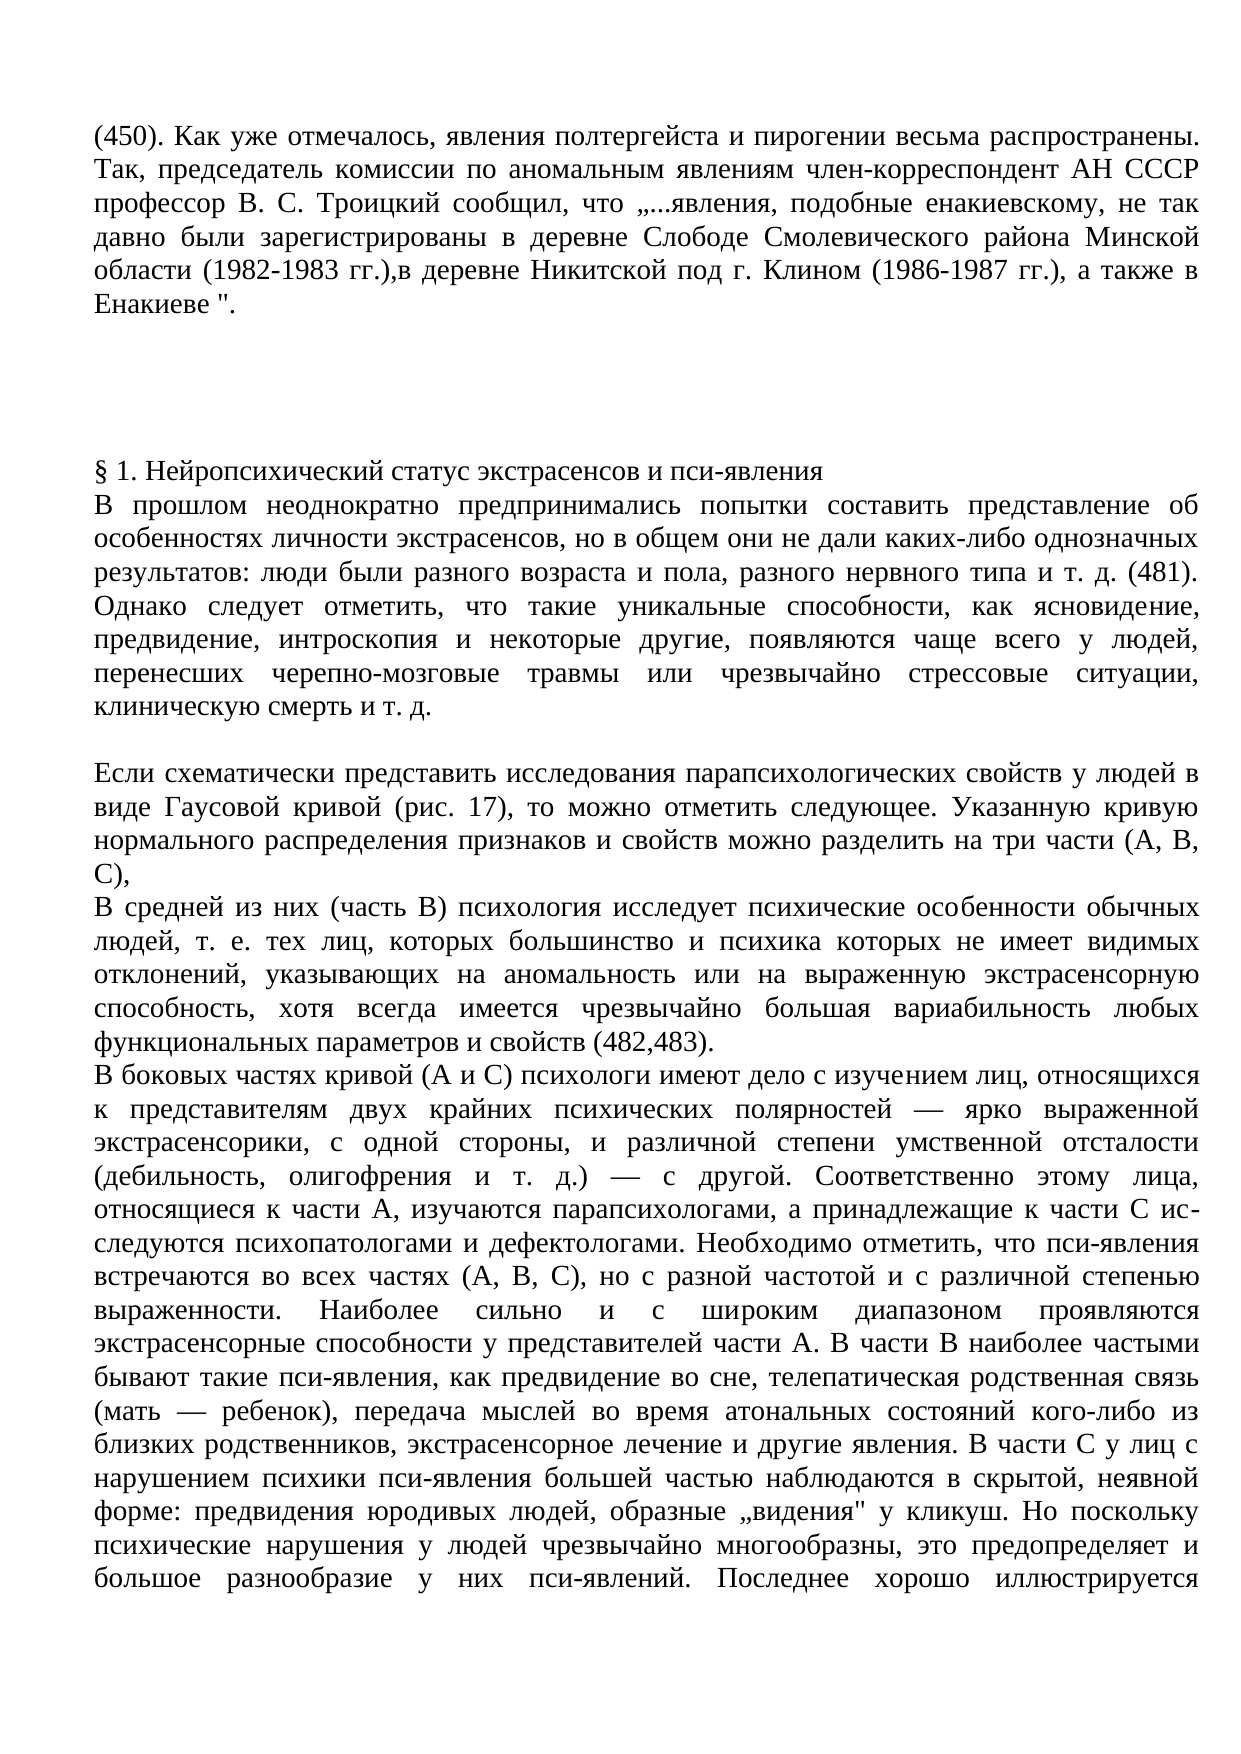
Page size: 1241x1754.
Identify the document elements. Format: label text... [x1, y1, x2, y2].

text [94, 118, 1200, 319]
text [94, 1057, 1200, 1594]
text В средней из них (часть В) психология исследует психические особенности обычных людей, т. е. тех лиц, которых большинство и психика которых не имеет видимых отклонений, указывающих на аномальность или на выраженную экстрасенсорную способность, хотя всегда имеется чрезвычайно большая вариабильность любых функциональных параметров и свойств (482,483). [94, 889, 1200, 1057]
text Если схематически представить исследования парапсихологических свойств у людей в виде Гаусовой кривой (рис. 17), то можно отметить следующее. Указанную кривую нормального распределения признаков и свойств можно разделить на три части (А, В, С), [94, 755, 1200, 889]
text В прошлом неоднократно предпринимались попытки составить представление об особенностях личности экстрасенсов, но в общем они не дали каких-либо однозначных результатов: люди были разного возраста и пола, разного нервного типа и т. д. (481). Однако следует отметить, что такие уникальные способности, как ясновидение, предвидение, интроскопия и некоторые другие, появляются чаще всего у людей, перенесших черепно-мозговые травмы или чрезвычайно стрессовые ситуации, клиническую смерть и т. д. [94, 487, 1200, 722]
text § 1. Нейропсихический статус экстрасенсов и пси-явления [94, 453, 1200, 487]
